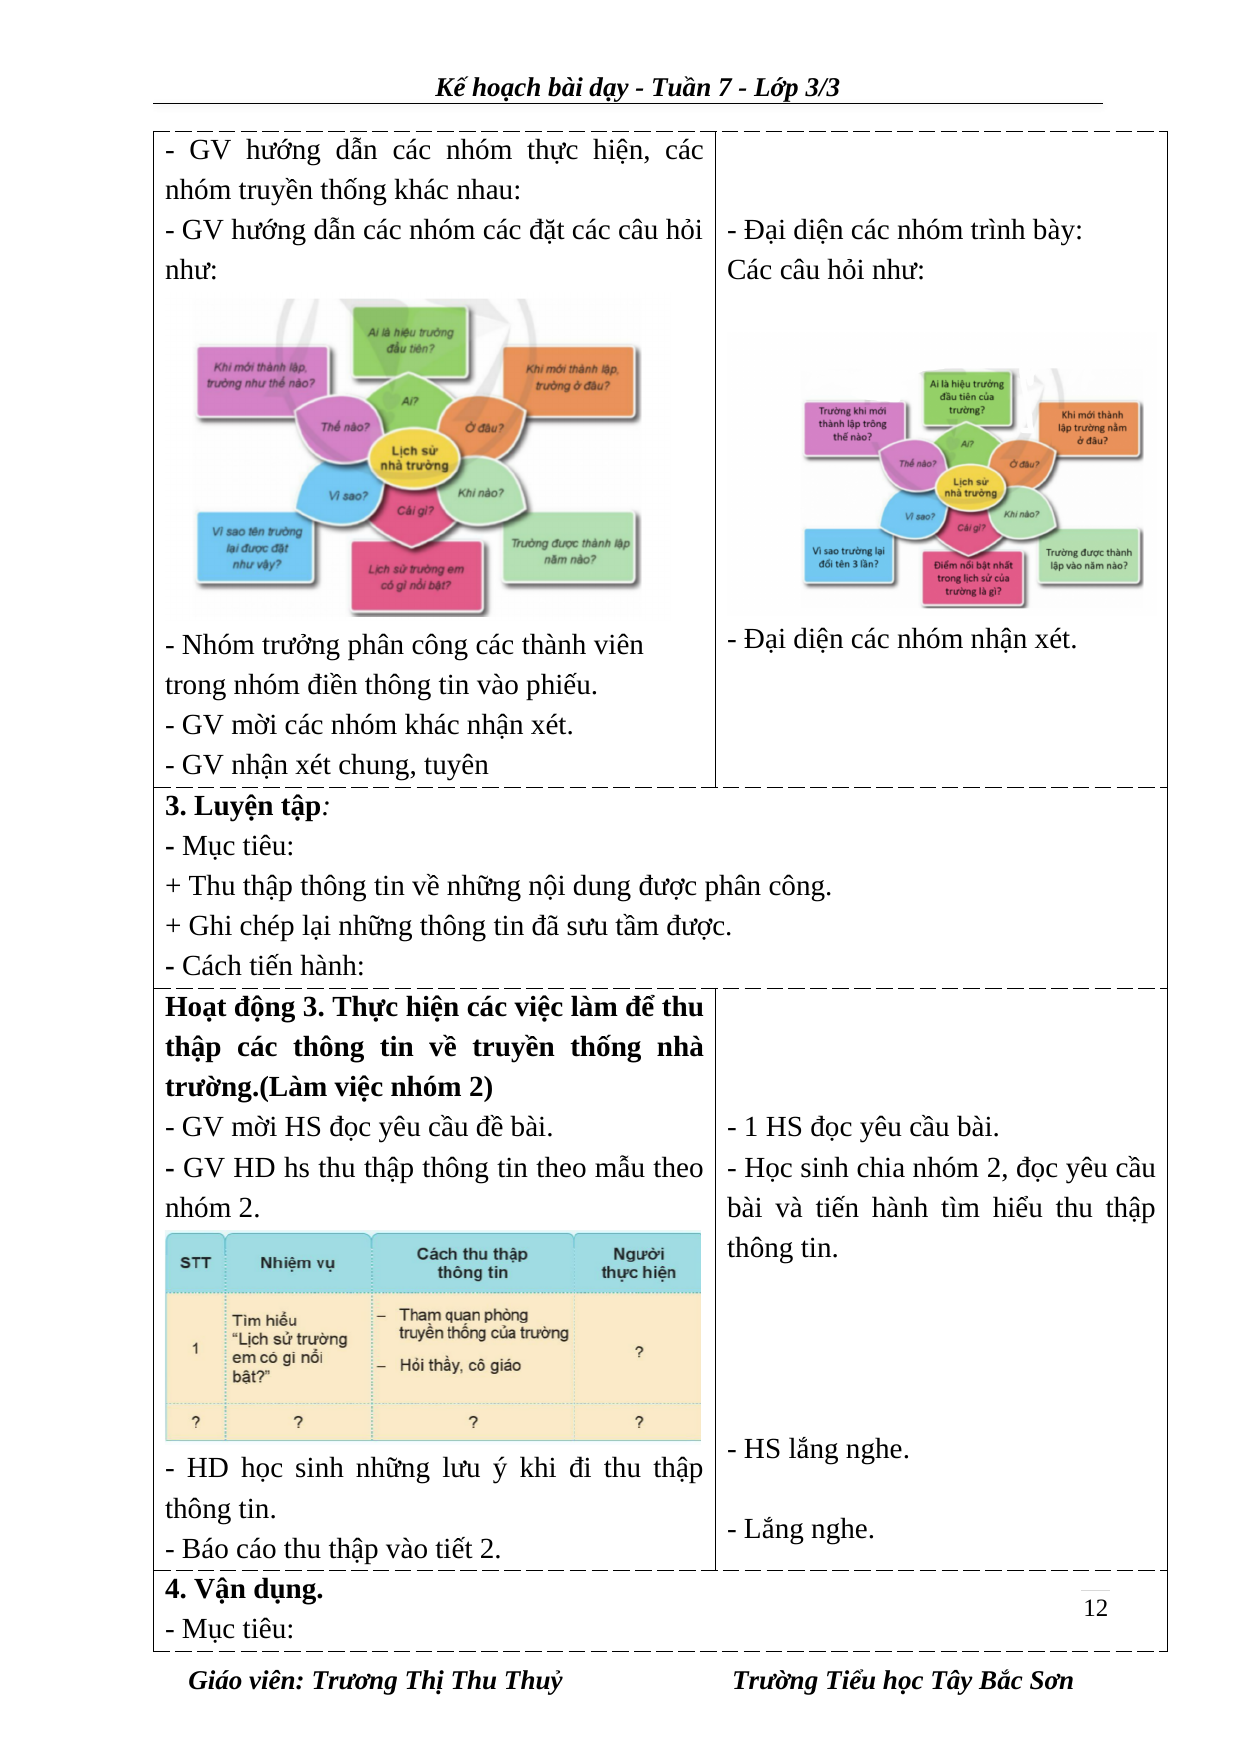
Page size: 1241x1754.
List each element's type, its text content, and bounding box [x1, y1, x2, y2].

table_cell - 1 HS đọc yêu cầu bài. - Học sinh chia nhóm 2, đọc yêu cầu bài và tiến hành tìm hiểu thu thập thông tin. - HS lắng nghe. - Lắng nghe. [716, 988, 1167, 1570]
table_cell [716, 131, 1167, 787]
picture [164, 292, 671, 621]
table_cell Hoạt động 3. Thực hiện các việc làm để thu thập các thông tin về truyền thống nhà trường.(Làm việc nhóm 2) - GV mời HS đọc yêu cầu đề bài. - GV HD hs thu thập thông tin theo mẫu theo nhóm 2. - HD học sinh những lưu ý khi đi thu thập thông tin. - Báo cáo thu thập vào tiết 2. [154, 988, 715, 1570]
picture [164, 1230, 701, 1445]
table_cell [154, 131, 715, 787]
table_cell 3. Luyện tập: - Mục tiêu: + Thu thập thông tin về những nội dung được phân công. + Ghi chép lại những thông tin đã sưu tầm được. - Cách tiến hành: [154, 787, 1167, 988]
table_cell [154, 1570, 1167, 1651]
picture [726, 332, 1158, 616]
